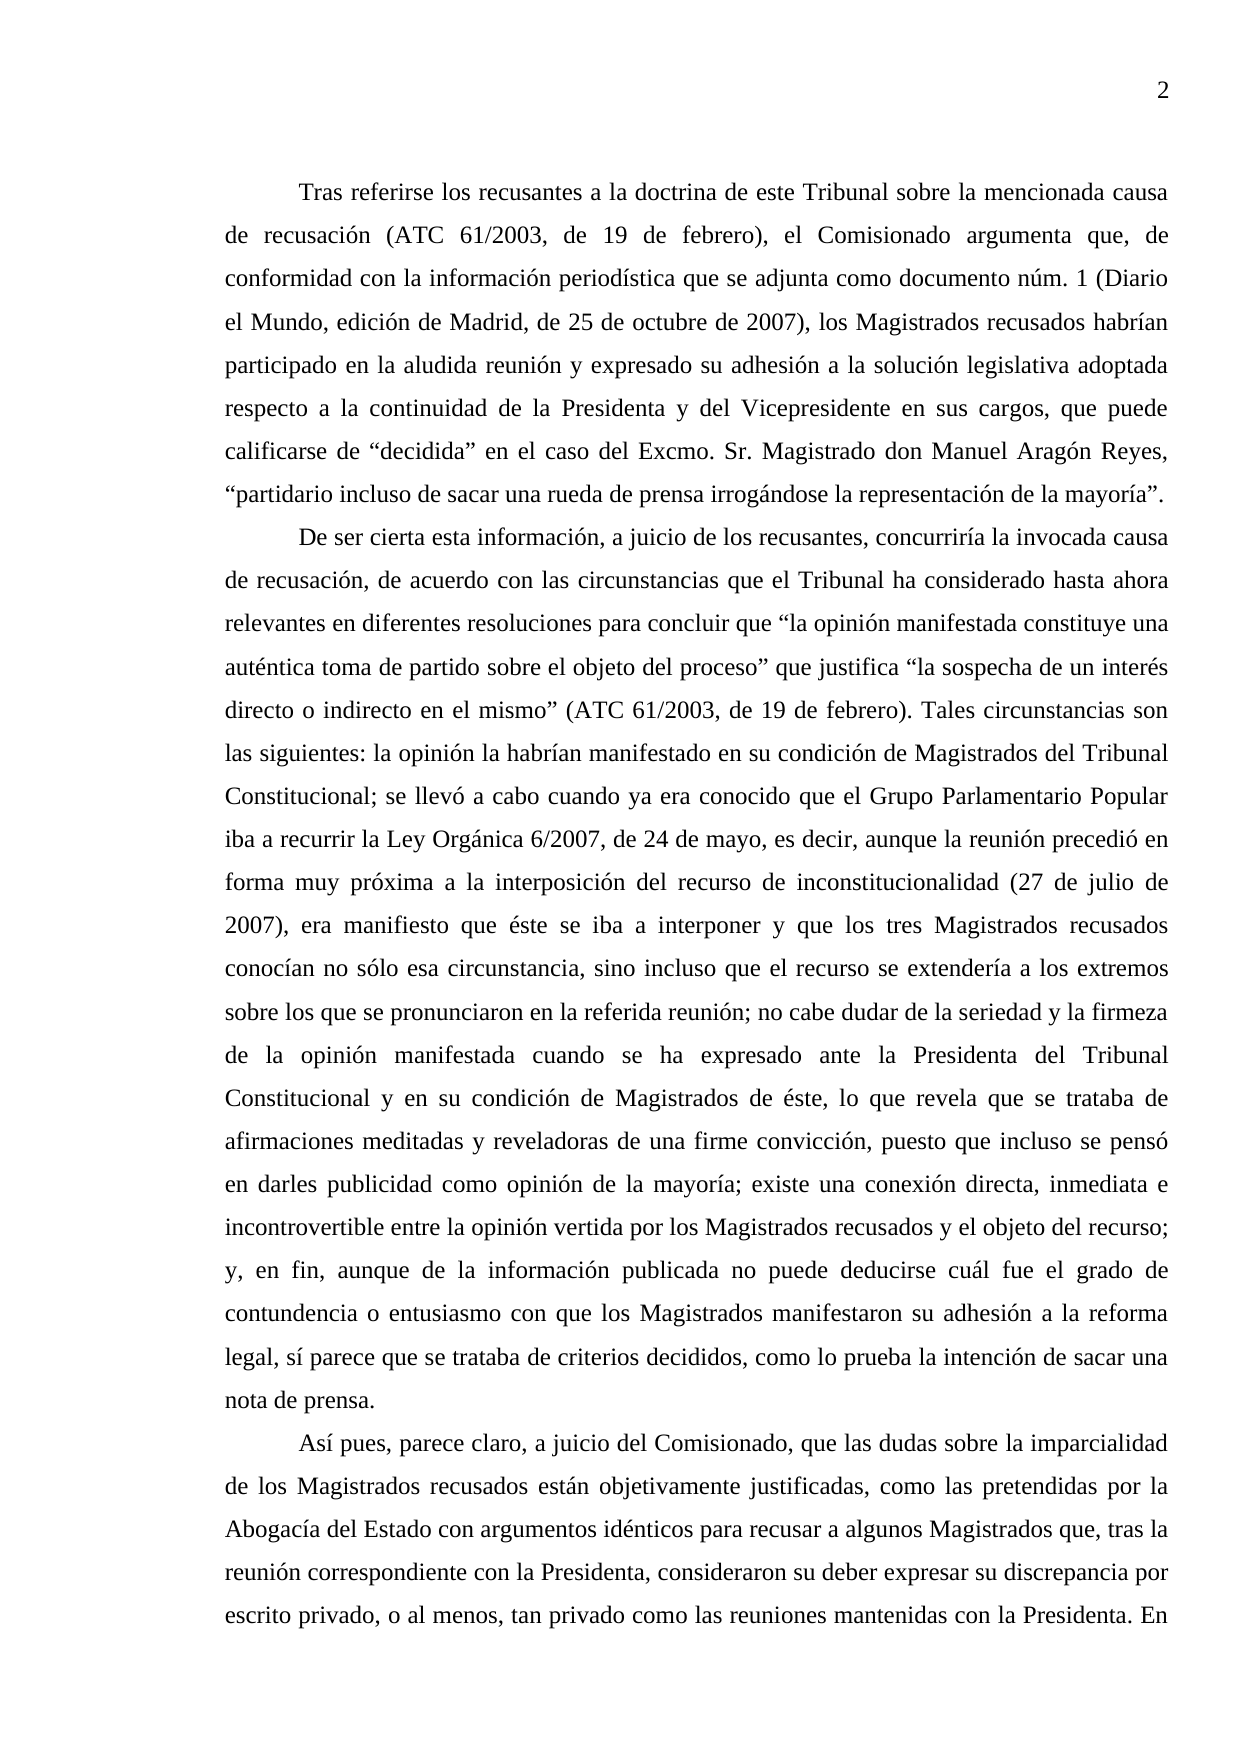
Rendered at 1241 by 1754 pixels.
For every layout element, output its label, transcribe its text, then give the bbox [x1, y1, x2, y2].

text Tras referirse los recusantes a la doctrina de este Tribunal sobre la mencionada causa de recusación (ATC 61/2003, de 19 de febrero), el Comisionado argumenta que, de conformidad con la información periodística que se adjunta como documento núm. 1 (Diario el Mundo, edición de Madrid, de 25 de octubre de 2007), los Magistrados recusados habrían participado en la aludida reunión y expresado su adhesión a la solución legislativa adoptada respecto a la continuidad de la Presidenta y del Vicepresidente en sus cargos, que puede calificarse de “decidida” en el caso del Excmo. Sr. Magistrado don Manuel Aragón Reyes, “partidario incluso de sacar una rueda de prensa irrogándose la representación de la mayoría”. [224, 177, 1169, 508]
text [224, 1428, 1169, 1629]
text De ser cierta esta información, a juicio de los recusantes, concurriría la invocada causa de recusación, de acuerdo con las circunstancias que el Tribunal ha considerado hasta ahora relevantes en diferentes resoluciones para concluir que “la opinión manifestada constituye una auténtica toma de partido sobre el objeto del proceso” que justifica “la sospecha de un interés directo o indirecto en el mismo” (ATC 61/2003, de 19 de febrero). Tales circunstancias son las siguientes: la opinión la habrían manifestado en su condición de Magistrados del Tribunal Constitucional; se llevó a cabo cuando ya era conocido que el Grupo Parlamentario Popular iba a recurrir la Ley Orgánica 6/2007, de 24 de mayo, es decir, aunque la reunión precedió en forma muy próxima a la interposición del recurso de inconstitucionalidad (27 de julio de 2007), era manifiesto que éste se iba a interponer y que los tres Magistrados recusados conocían no sólo esa circunstancia, sino incluso que el recurso se extendería a los extremos sobre los que se pronunciaron en la referida reunión; no cabe dudar de la seriedad y la firmeza de la opinión manifestada cuando se ha expresado ante la Presidenta del Tribunal Constitucional y en su condición de Magistrados de éste, lo que revela que se trataba de afirmaciones meditadas y reveladoras de una firme convicción, puesto que incluso se pensó en darles publicidad como opinión de la mayoría; existe una conexión directa, inmediata e incontrovertible entre la opinión vertida por los Magistrados recusados y el objeto del recurso; y, en fin, aunque de la información publicada no puede deducirse cuál fue el grado de contundencia o entusiasmo con que los Magistrados manifestaron su adhesión a la reforma legal, sí parece que se trataba de criterios decididos, como lo prueba la intención de sacar una nota de prensa. [224, 522, 1169, 1413]
